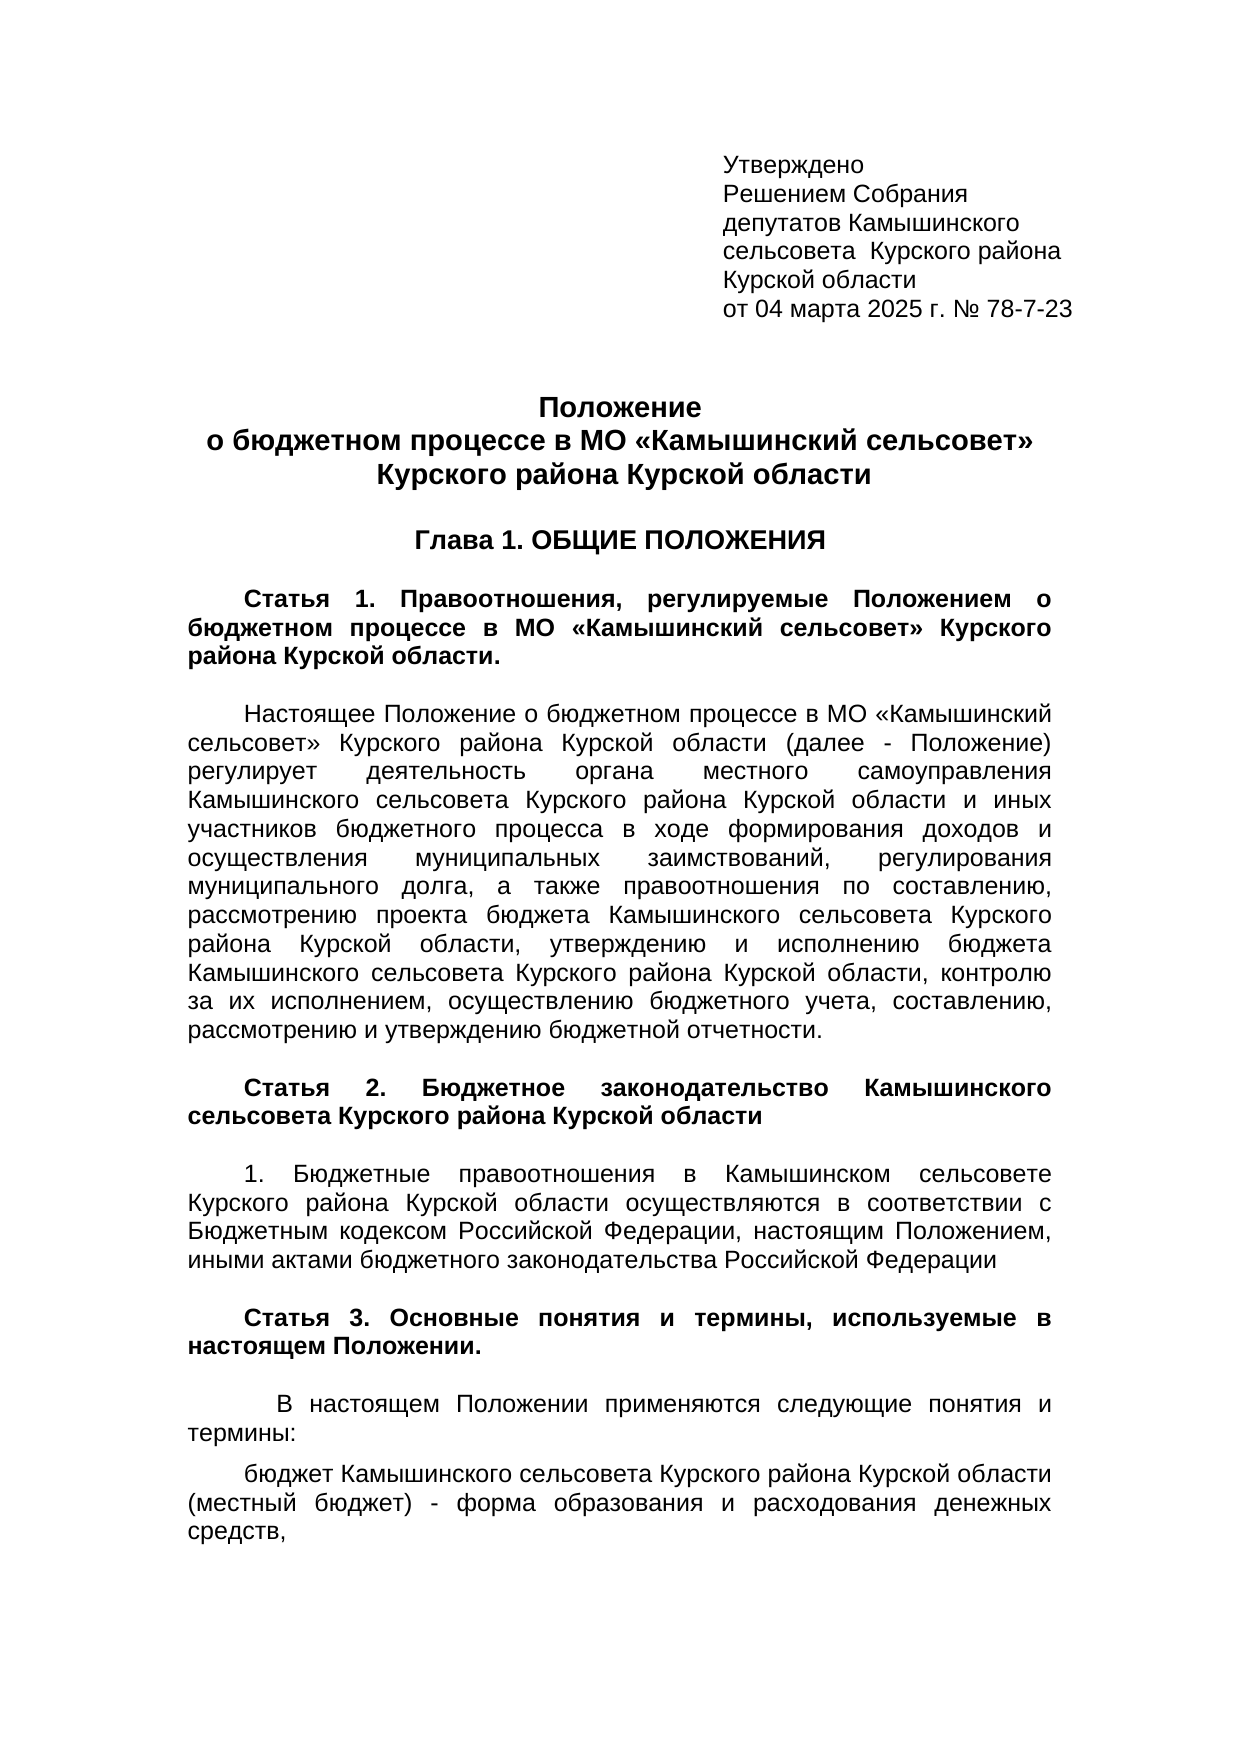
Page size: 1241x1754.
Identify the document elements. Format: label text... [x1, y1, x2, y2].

text Статья 1. Правоотношения, регулируемые Положением о бюджетном процессе в МО «Камышинский сельсовет» Курского района Курской области. [187, 584, 1053, 670]
text Решением Собрания депутатов Камышинского сельсовета Курского района Курской области [723, 179, 1081, 294]
text Статья 2. Бюджетное законодательство Камышинского сельсовета Курского района Курской области [187, 1072, 1053, 1130]
text Курского района Курской области [187, 457, 1053, 490]
text Статья 3. Основные понятия и термины, используемые в настоящем Положении. [187, 1302, 1053, 1360]
text о бюджетном процессе в МО «Камышинский сельсовет» [187, 423, 1053, 457]
text Настоящее Положение о бюджетном процессе в МО «Камышинский сельсовет» Курского района Курской области (далее - Положение) регулирует деятельность органа местного самоуправления Камышинского сельсовета Курского района Курской области и иных участников бюджетного процесса в ходе формирования доходов и осуществления муниципальных заимствований, регулирования муниципального долга, а также правоотношения по составлению, рассмотрению проекта бюджета Камышинского сельсовета Курского района Курской области, утверждению и исполнению бюджета Камышинского сельсовета Курского района Курской области, контролю за их исполнением, осуществлению бюджетного учета, составлению, рассмотрению и утверждению бюджетной отчетности. [187, 699, 1053, 1044]
text Положение [187, 389, 1053, 423]
text от 04 марта 2025 г. № 78-7-23 [723, 294, 1081, 322]
text 1. Бюджетные правоотношения в Камышинском сельсовете Курского района Курской области осуществляются в соответствии с Бюджетным кодексом Российской Федерации, настоящим Положением, иными актами бюджетного законодательства Российской Федерации [187, 1159, 1053, 1274]
text Глава 1. ОБЩИЕ ПОЛОЖЕНИЯ [187, 524, 1053, 555]
text В настоящем Положении применяются следующие понятия и термины: [187, 1389, 1053, 1446]
text Утверждено [723, 150, 1081, 179]
text бюджет Камышинского сельсовета Курского района Курской области (местный бюджет) - форма образования и расходования денежных средств, [187, 1459, 1053, 1545]
